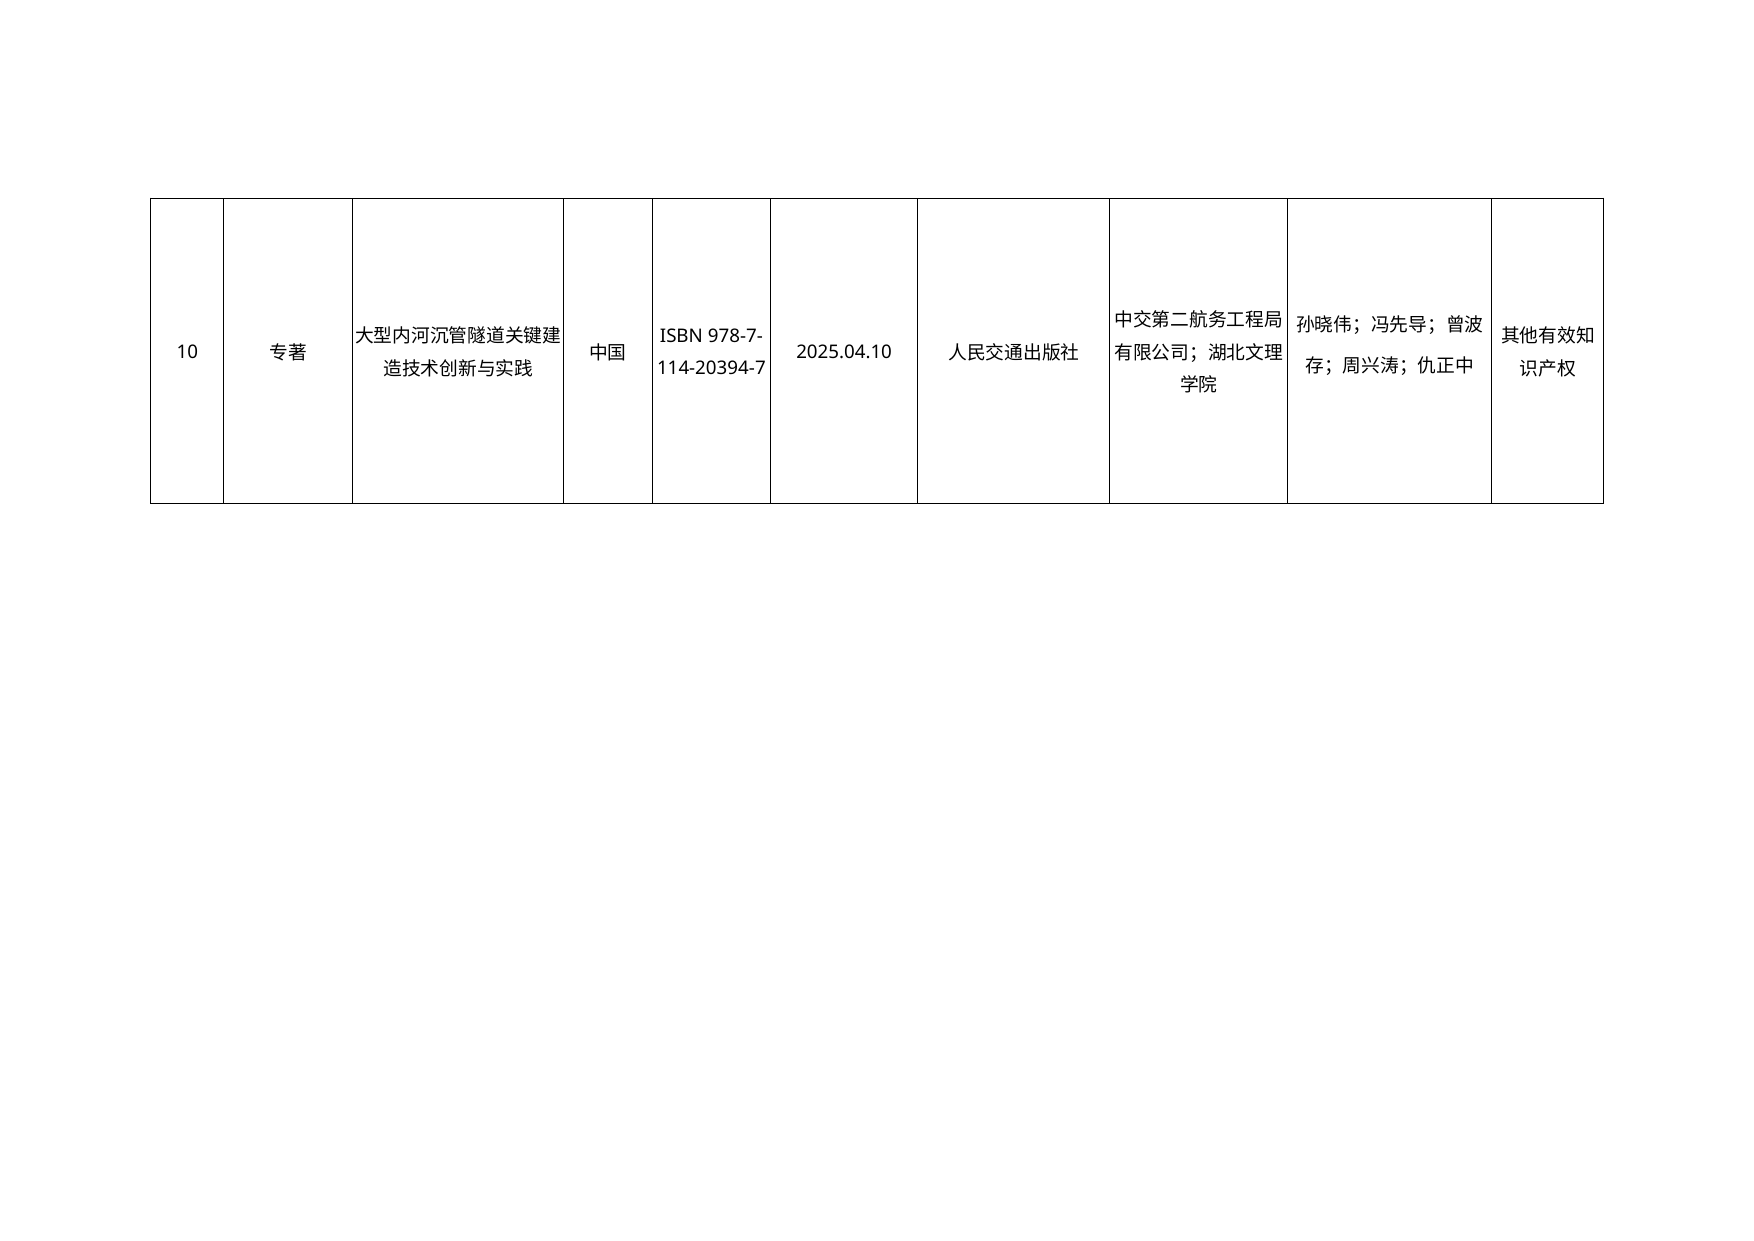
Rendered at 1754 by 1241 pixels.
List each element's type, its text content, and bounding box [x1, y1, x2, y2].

table_cell 10 [151, 199, 223, 503]
table_cell ISBN 978-7-114-20394-7 [653, 199, 770, 503]
table_cell 孙晓伟；冯先导；曾波存；周兴涛；仇正中 [1288, 199, 1491, 503]
table_cell 中国 [564, 199, 652, 503]
table_cell 其他有效知识产权 [1492, 199, 1603, 503]
table_cell 2025.04.10 [771, 199, 917, 503]
table_cell 人民交通出版社 [918, 199, 1109, 503]
table_cell 专著 [224, 199, 352, 503]
table_cell 中交第二航务工程局有限公司；湖北文理学院 [1110, 199, 1287, 503]
table_cell 大型内河沉管隧道关键建造技术创新与实践 [353, 199, 563, 503]
